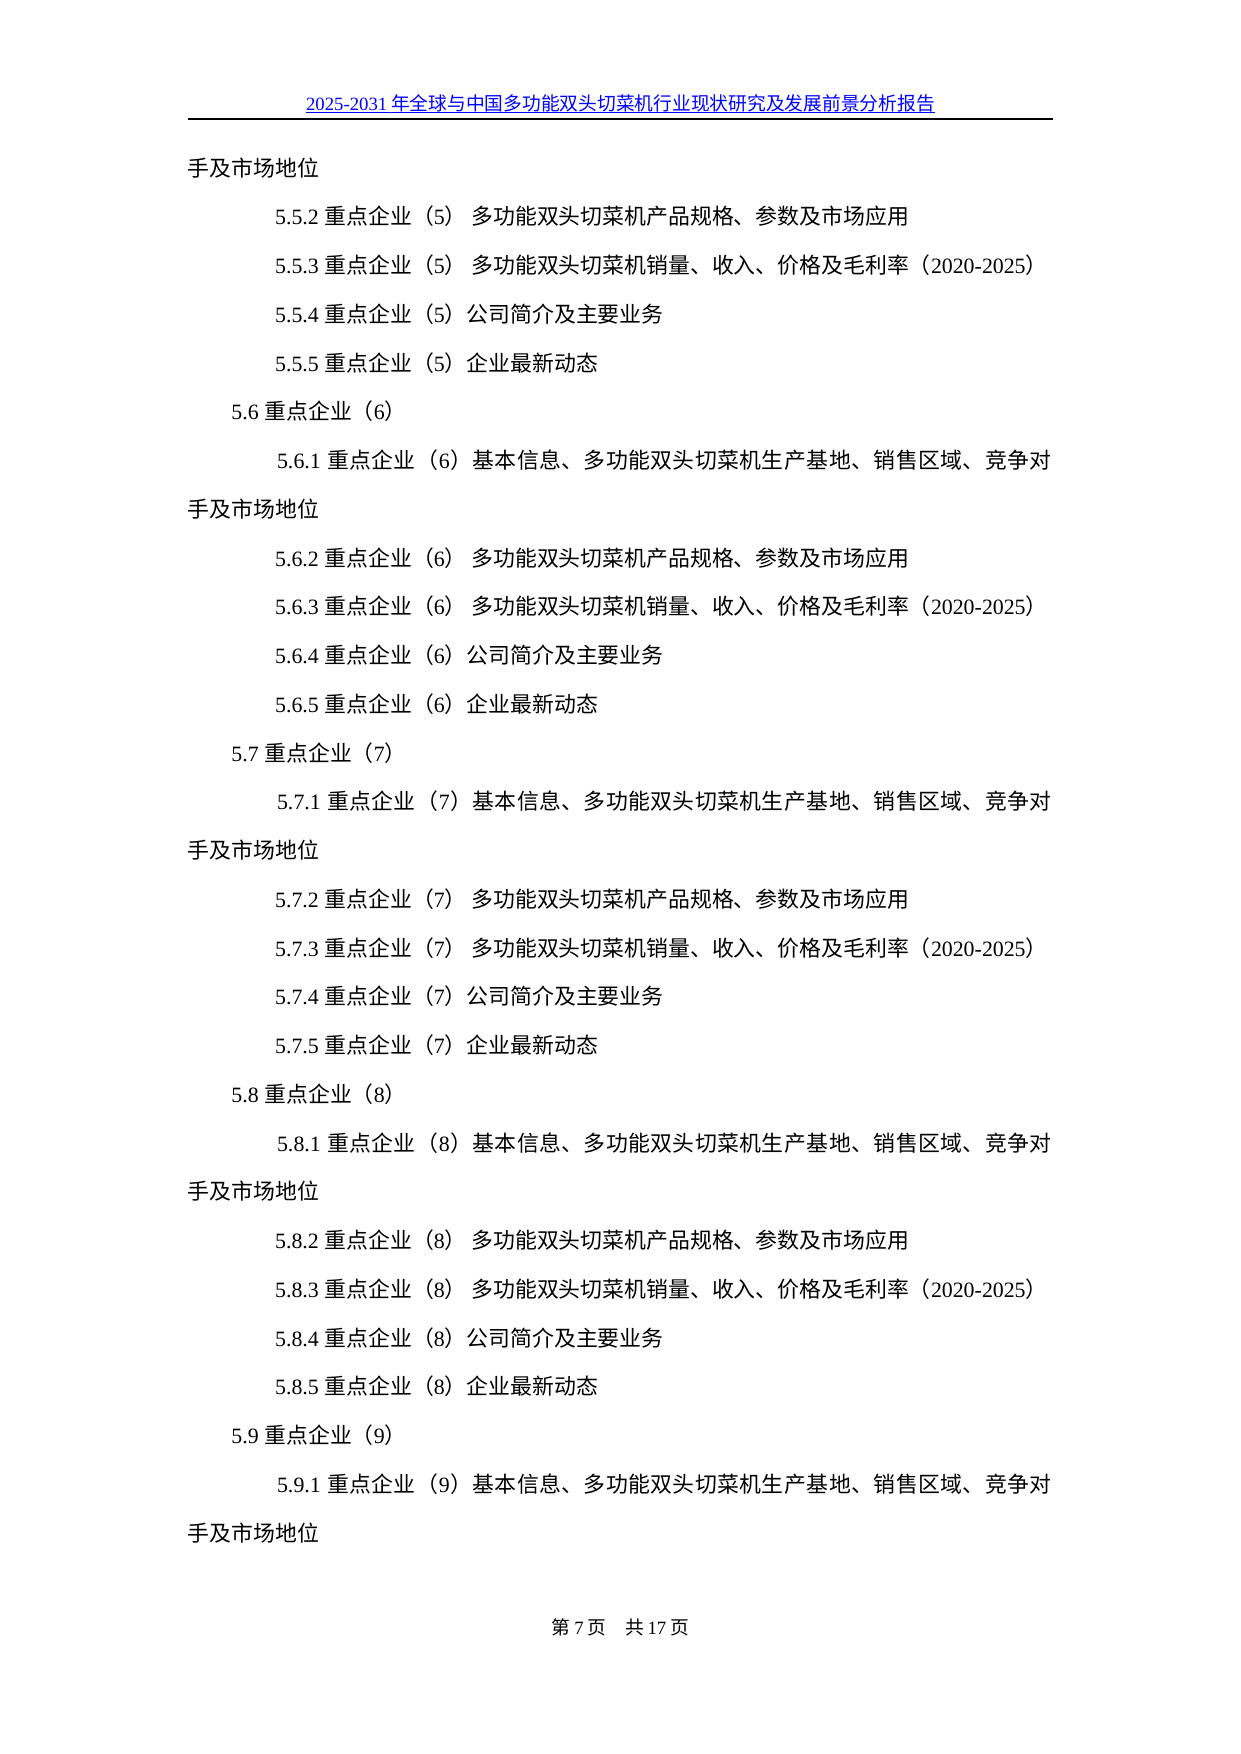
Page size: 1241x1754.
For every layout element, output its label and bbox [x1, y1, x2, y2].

text [187, 150, 1053, 1548]
